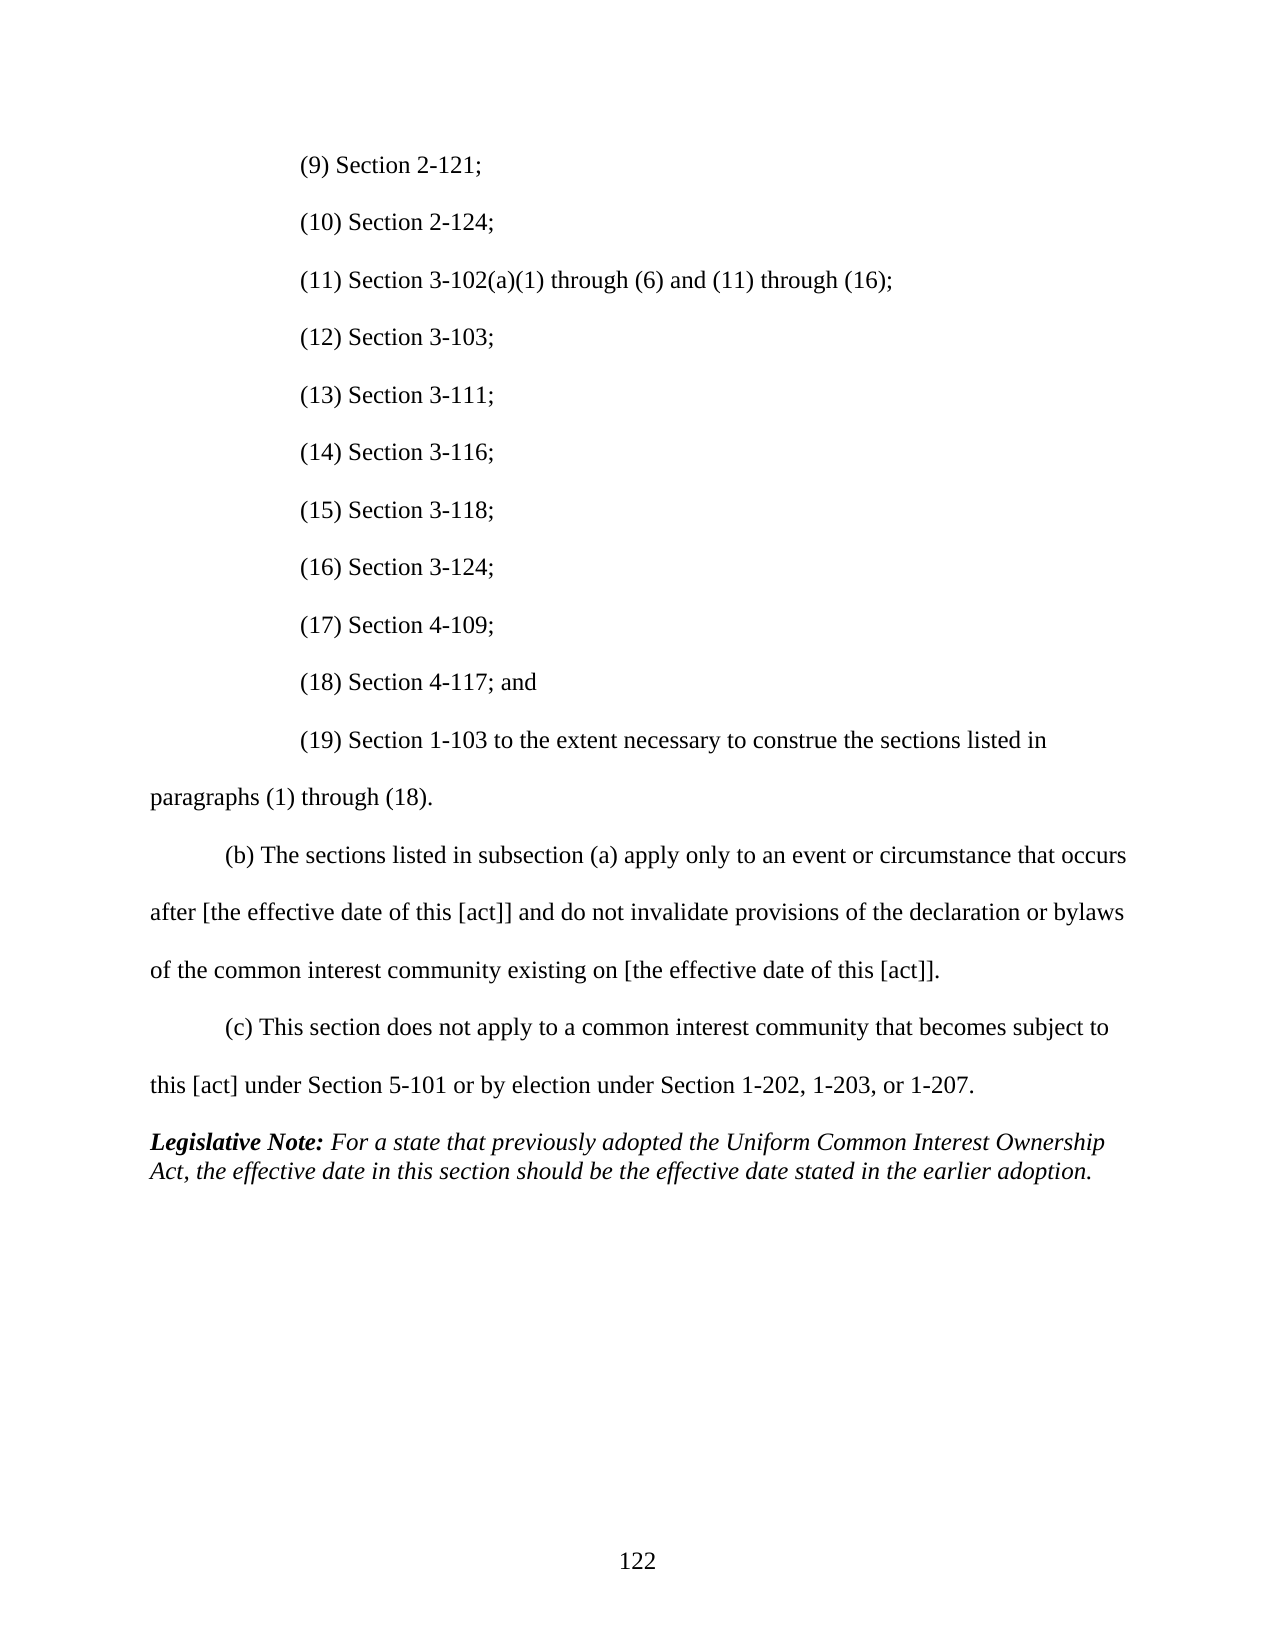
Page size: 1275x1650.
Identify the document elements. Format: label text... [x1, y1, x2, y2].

text (12) Section 3-103; [150, 322, 1125, 351]
text (17) Section 4-109; [150, 610, 1125, 639]
text (14) Section 3-116; [150, 437, 1125, 466]
text (18) Section 4-117; and [150, 667, 1125, 696]
text (b) The sections listed in subsection (a) apply only to an event or circumstance that occurs after [the effective date of this [act]] and do not invalidate provisions of the declaration or bylaws of the common interest community existing on [the effective date of this [act]]. [150, 840, 1134, 984]
text (11) Section 3-102(a)(1) through (6) and (11) through (16); [150, 265, 1125, 294]
text (9) Section 2-121; [150, 150, 1125, 179]
text (16) Section 3-124; [150, 552, 1125, 581]
text (19) Section 1-103 to the extent necessary to construe the sections listed in paragraphs (1) through (18). [150, 725, 1134, 811]
text (10) Section 2-124; [150, 207, 1125, 236]
text (c) This section does not apply to a common interest community that becomes subject to this [act] under Section 5-101 or by election under Section 1-202, 1-203, or 1-207. [150, 1012, 1134, 1099]
text (13) Section 3-111; [150, 380, 1125, 409]
text Legislative Note: For a state that previously adopted the Uniform Common Interest Ownership Act, the effective date in this section should be the effective date stated in the earlier adoption. [150, 1127, 1125, 1185]
text (15) Section 3-118; [150, 495, 1125, 524]
